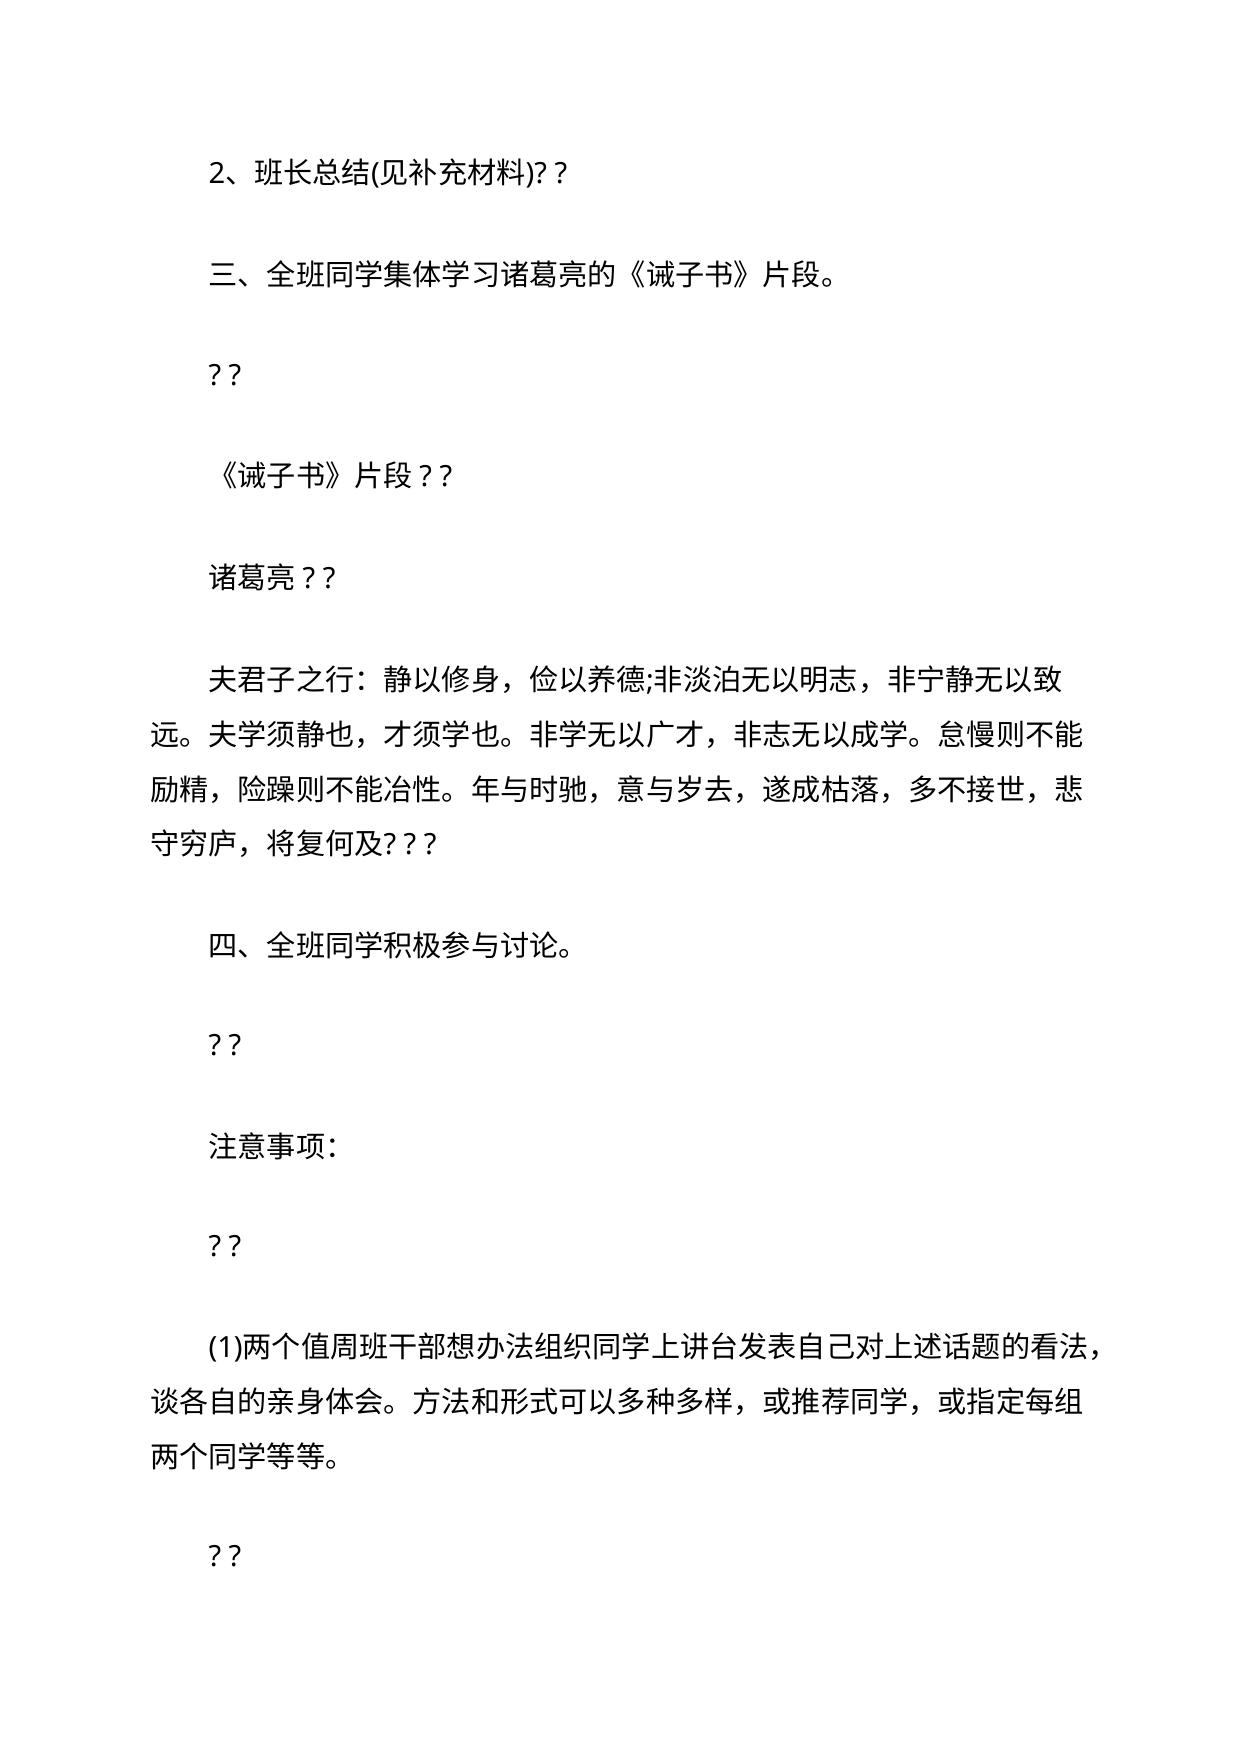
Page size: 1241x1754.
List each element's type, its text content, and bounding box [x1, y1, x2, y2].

text ? ? [150, 1535, 1090, 1575]
text 2、班长总结(见补充材料)? ? [150, 150, 1090, 192]
text 夫君子之行：静以修身，俭以养德;非淡泊无以明志，非宁静无以致远。夫学须静也，才须学也。非学无以广才，非志无以成学。怠慢则不能励精，险躁则不能冶性。年与时驰，意与岁去，遂成枯落，多不接世，悲守穷庐，将复何及? ? ? [150, 656, 1090, 863]
text 注意事项： [150, 1123, 1090, 1165]
text 四、全班同学积极参与讨论。 [150, 923, 1090, 965]
text 《诫子书》片段 ? ? [150, 452, 1090, 494]
text ? ? [150, 1025, 1090, 1064]
text ? ? [150, 354, 1090, 393]
text ? ? [150, 1225, 1090, 1264]
text 诸葛亮 ? ? [150, 554, 1090, 597]
text 三、全班同学集体学习诸葛亮的《诫子书》片段。 [150, 252, 1090, 294]
text (1)两个值周班干部想办法组织同学上讲台发表自己对上述话题的看法，谈各自的亲身体会。方法和形式可以多种多样，或推荐同学，或指定每组两个同学等等。 [150, 1323, 1090, 1476]
